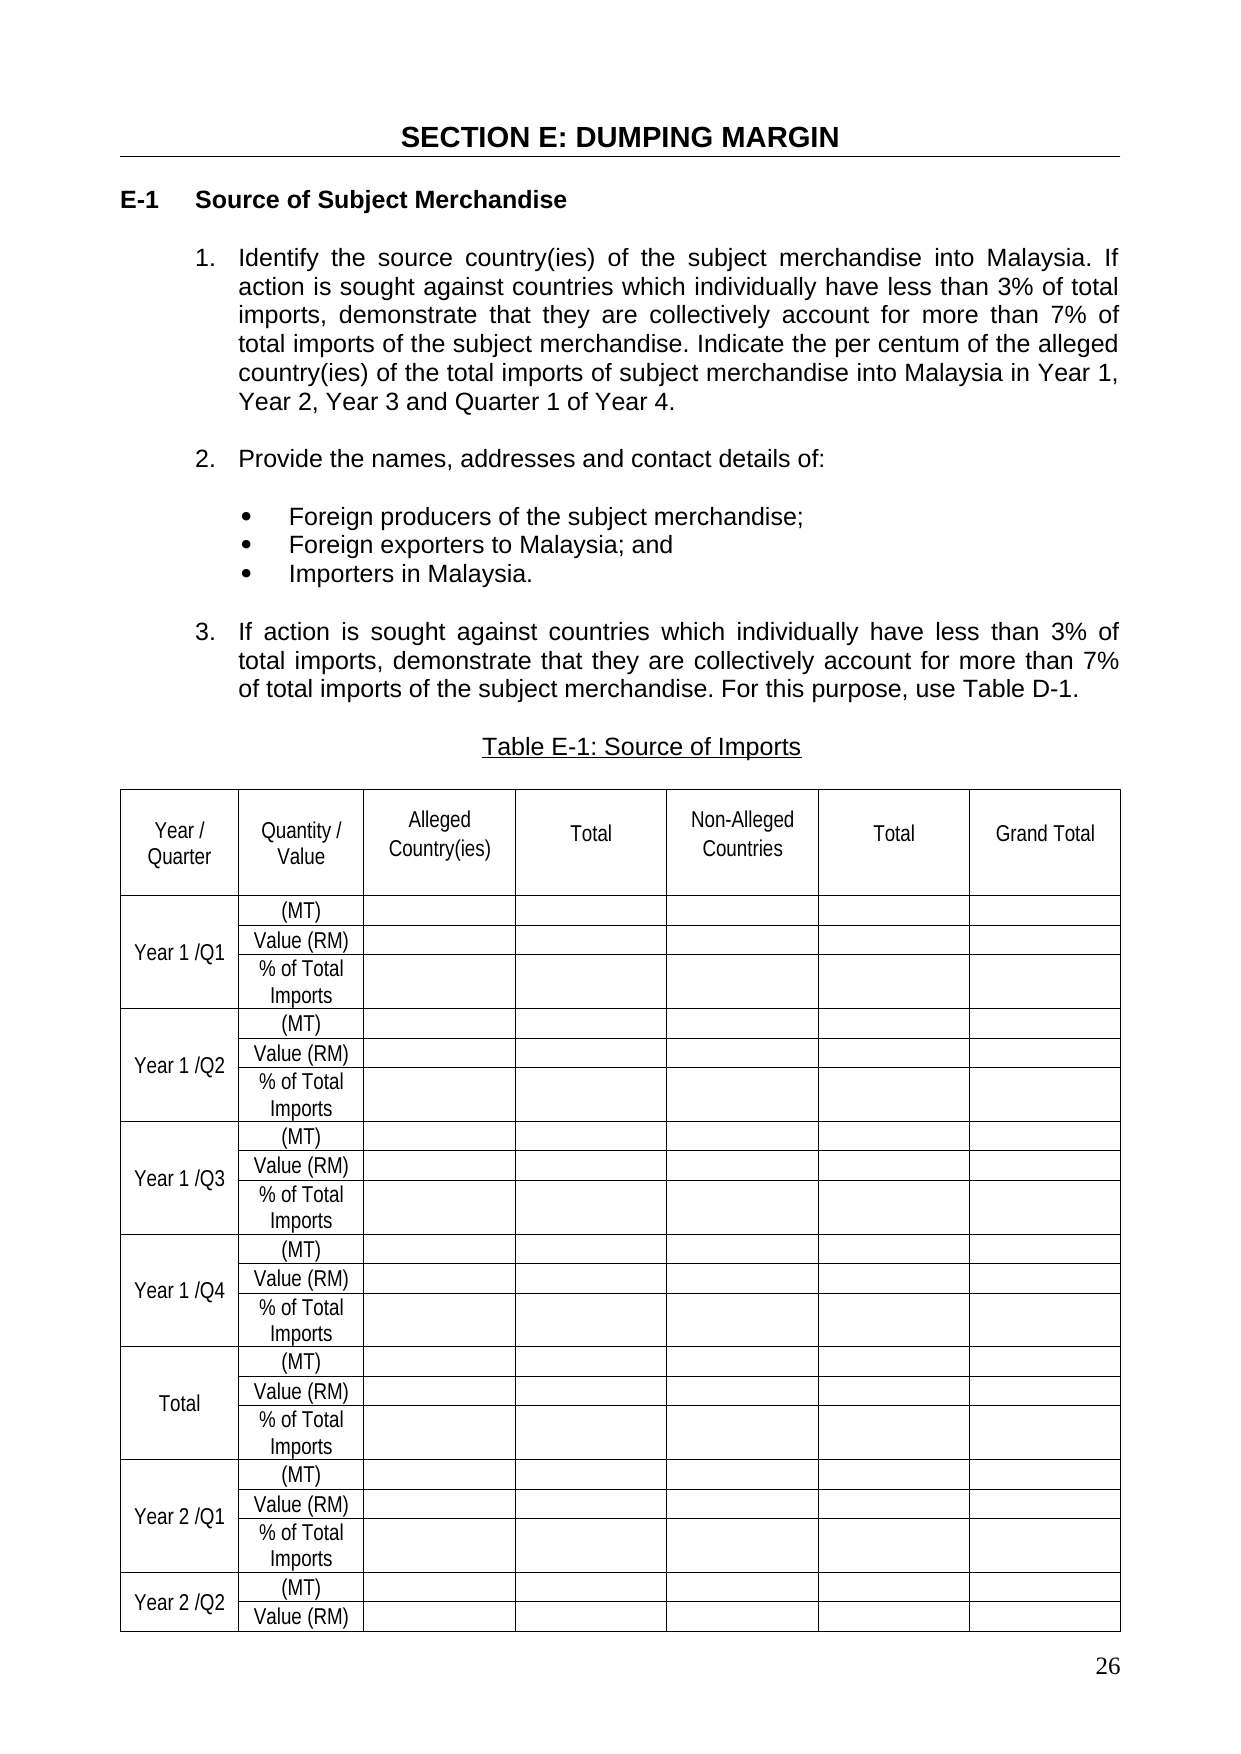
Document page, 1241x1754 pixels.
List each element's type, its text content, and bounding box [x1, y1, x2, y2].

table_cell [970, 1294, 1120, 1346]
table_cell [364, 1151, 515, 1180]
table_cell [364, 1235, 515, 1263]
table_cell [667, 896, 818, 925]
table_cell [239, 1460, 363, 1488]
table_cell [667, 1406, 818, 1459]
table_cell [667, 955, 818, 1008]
subtitle SECTION E: DUMPING MARGIN [120, 120, 1120, 156]
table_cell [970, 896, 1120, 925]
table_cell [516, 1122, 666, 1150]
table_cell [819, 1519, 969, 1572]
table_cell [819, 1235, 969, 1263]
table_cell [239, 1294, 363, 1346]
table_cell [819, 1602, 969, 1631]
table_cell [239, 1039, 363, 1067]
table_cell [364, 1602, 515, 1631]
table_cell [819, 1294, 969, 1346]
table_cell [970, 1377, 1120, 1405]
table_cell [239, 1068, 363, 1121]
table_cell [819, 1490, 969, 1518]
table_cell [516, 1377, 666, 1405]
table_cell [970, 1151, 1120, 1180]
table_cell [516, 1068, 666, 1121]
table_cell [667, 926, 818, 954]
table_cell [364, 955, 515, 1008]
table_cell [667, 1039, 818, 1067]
list If action is sought against countries which individually have less than 3% of total imports, demonstrate that they are collectively account for more than 7% of total imports of the subject merchandise. For this purpose, use Table D-1. [195, 617, 1120, 703]
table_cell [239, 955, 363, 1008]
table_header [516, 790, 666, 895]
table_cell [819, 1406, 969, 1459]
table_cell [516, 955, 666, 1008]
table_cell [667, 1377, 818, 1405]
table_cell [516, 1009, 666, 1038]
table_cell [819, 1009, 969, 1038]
subtitle E-1 Source of Subject Merchandise [120, 185, 1120, 214]
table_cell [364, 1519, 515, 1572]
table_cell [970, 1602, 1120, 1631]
list Foreign exporters to Malaysia; and [242, 530, 1120, 559]
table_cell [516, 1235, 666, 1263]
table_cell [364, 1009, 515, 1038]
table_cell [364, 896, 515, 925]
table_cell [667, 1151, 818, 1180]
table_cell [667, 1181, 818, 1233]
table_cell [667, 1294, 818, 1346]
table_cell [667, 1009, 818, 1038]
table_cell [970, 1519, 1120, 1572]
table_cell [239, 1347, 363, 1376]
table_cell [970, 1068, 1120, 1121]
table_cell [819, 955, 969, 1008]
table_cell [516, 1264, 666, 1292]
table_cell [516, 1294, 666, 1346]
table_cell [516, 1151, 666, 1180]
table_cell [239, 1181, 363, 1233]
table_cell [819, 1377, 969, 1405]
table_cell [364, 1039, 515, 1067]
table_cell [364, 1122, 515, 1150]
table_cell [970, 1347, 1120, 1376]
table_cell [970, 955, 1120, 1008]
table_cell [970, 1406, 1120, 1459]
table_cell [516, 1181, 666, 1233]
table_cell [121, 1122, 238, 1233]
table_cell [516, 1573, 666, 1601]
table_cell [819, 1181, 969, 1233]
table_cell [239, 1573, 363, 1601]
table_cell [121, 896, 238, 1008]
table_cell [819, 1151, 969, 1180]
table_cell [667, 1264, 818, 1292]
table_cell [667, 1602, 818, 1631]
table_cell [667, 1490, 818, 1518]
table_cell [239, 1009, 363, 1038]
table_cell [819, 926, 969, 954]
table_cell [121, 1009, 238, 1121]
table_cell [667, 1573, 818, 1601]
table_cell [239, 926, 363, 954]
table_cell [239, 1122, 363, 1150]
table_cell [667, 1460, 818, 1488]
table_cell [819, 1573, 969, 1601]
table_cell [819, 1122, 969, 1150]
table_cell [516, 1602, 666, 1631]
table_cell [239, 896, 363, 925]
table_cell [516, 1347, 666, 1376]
list Identify the source country(ies) of the subject merchandise into Malaysia. If action is sought against countries which individually have less than 3% of total imports, demonstrate that they are collectively account for more than 7% of total imports of the subject merchandise. Indicate the per centum of the alleged country(ies) of the total imports of subject merchandise into Malaysia in Year 1, Year 2, Year 3 and Quarter 1 of Year 4. [195, 243, 1120, 415]
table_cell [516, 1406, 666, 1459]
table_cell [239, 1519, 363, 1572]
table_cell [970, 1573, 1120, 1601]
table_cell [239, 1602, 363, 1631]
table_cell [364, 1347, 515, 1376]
list Foreign producers of the subject merchandise; [242, 502, 1120, 530]
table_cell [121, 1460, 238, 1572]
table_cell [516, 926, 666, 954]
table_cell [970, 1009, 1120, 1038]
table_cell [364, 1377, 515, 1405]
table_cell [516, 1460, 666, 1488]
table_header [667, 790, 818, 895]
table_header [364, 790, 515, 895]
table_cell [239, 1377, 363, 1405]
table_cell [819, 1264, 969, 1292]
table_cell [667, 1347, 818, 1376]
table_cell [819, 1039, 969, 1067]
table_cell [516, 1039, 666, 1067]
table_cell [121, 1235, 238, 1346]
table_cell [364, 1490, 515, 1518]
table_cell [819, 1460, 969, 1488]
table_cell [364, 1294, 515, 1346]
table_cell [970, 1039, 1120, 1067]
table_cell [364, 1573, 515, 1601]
list Importers in Malaysia. [242, 559, 1120, 588]
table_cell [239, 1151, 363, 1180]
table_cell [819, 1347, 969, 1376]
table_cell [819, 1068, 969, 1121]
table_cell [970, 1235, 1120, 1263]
list Provide the names, addresses and contact details of: [195, 444, 1120, 473]
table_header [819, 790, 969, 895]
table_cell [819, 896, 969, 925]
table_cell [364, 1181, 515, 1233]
text Table E-1: Source of Imports [163, 732, 1120, 761]
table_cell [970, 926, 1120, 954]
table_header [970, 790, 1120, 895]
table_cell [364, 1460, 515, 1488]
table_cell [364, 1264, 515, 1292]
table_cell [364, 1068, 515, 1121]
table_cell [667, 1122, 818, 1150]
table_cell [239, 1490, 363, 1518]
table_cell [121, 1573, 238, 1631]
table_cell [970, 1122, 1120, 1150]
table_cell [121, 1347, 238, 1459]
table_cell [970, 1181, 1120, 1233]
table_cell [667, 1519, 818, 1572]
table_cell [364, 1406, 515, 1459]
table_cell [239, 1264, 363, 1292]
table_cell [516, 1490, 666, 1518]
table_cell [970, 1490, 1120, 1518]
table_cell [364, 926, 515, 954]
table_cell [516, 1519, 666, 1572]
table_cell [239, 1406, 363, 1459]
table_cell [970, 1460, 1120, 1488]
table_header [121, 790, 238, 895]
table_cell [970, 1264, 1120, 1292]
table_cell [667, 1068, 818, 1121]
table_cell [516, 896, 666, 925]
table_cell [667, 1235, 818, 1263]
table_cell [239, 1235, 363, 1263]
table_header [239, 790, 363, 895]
